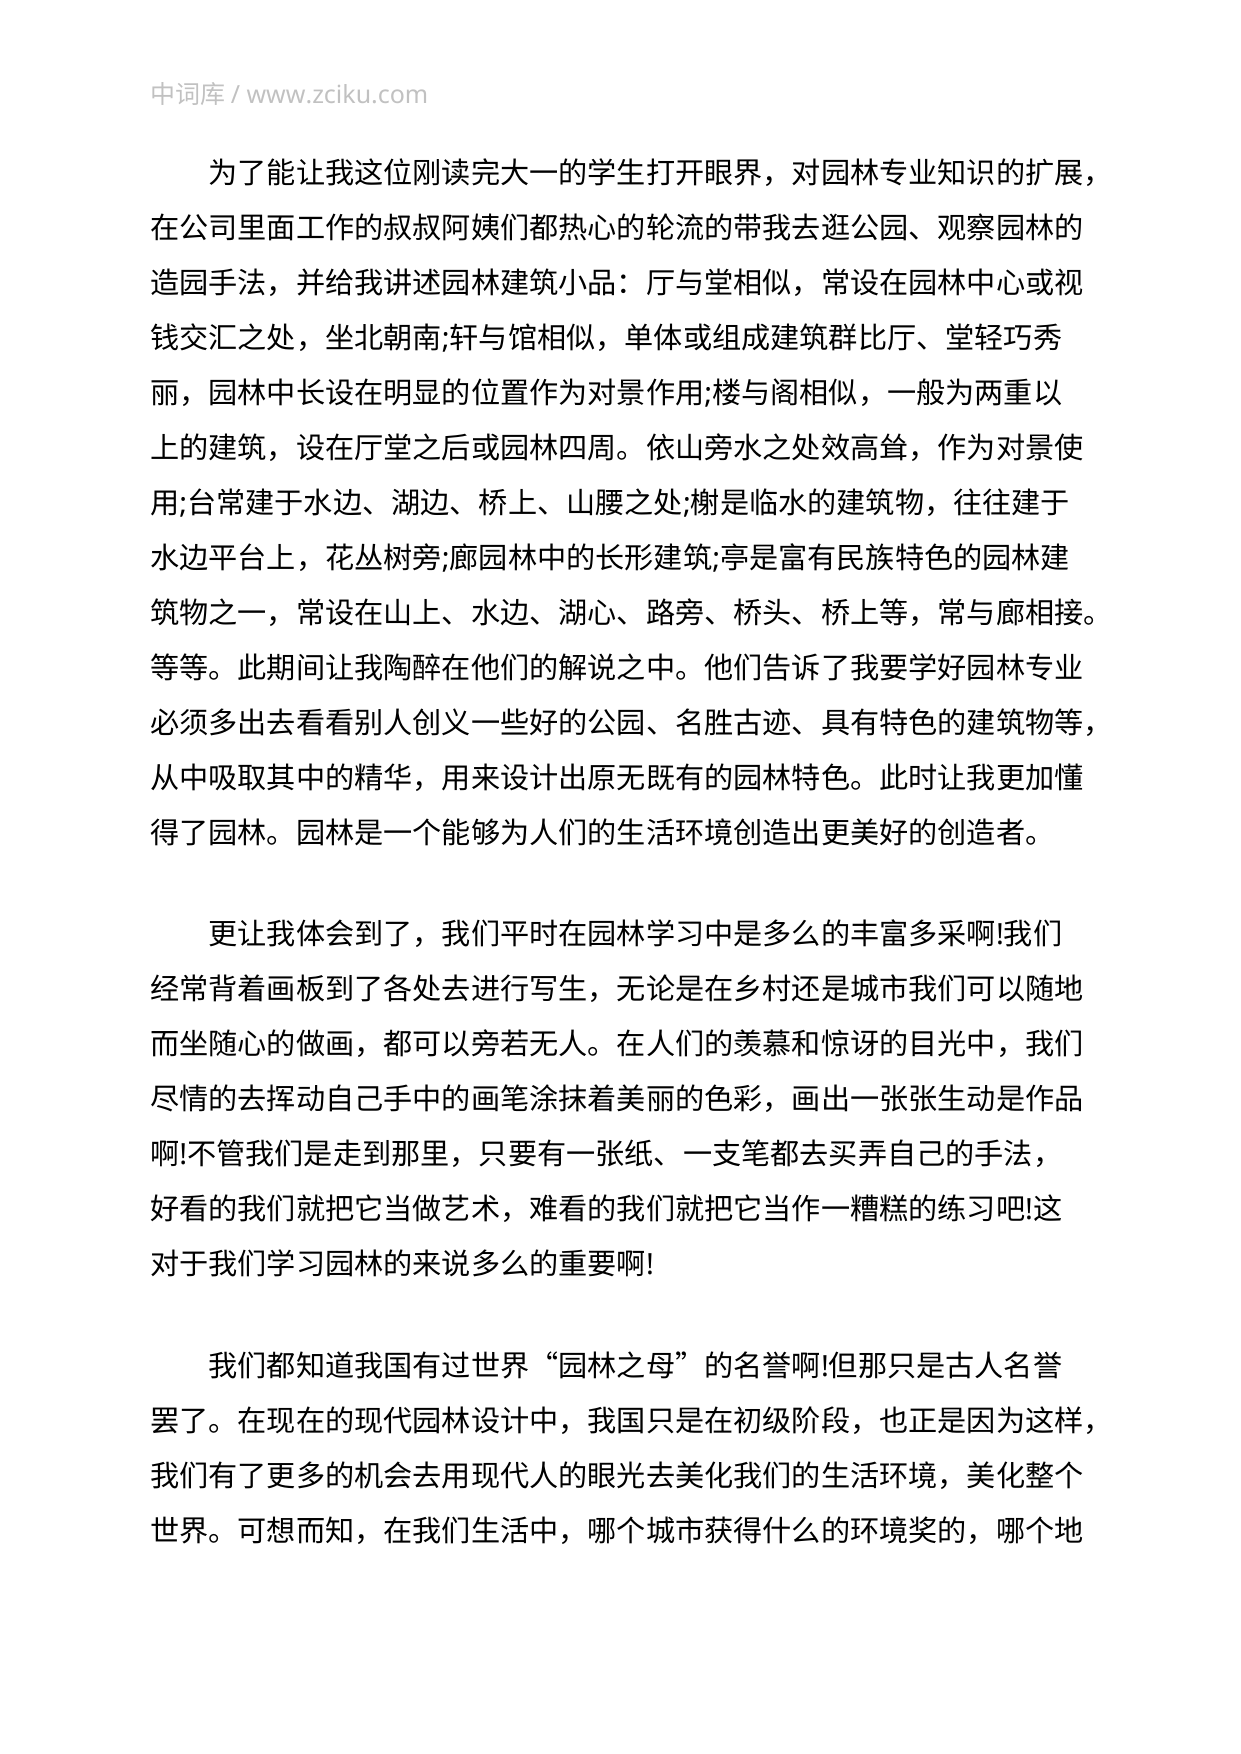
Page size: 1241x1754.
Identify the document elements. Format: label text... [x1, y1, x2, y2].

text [150, 1343, 1090, 1550]
text 为了能让我这位刚读完大一的学生打开眼界，对园林专业知识的扩展，在公司里面工作的叔叔阿姨们都热心的轮流的带我去逛公园、观察园林的造园手法，并给我讲述园林建筑小品：厅与堂相似，常设在园林中心或视钱交汇之处，坐北朝南;轩与馆相似，单体或组成建筑群比厅、堂轻巧秀丽，园林中长设在明显的位置作为对景作用;楼与阁相似，一般为两重以上的建筑，设在厅堂之后或园林四周。依山旁水之处效高耸，作为对景使用;台常建于水边、湖边、桥上、山腰之处;榭是临水的建筑物，往往建于水边平台上，花丛树旁;廊园林中的长形建筑;亭是富有民族特色的园林建筑物之一，常设在山上、水边、湖心、路旁、桥头、桥上等，常与廊相接。等等。此期间让我陶醉在他们的解说之中。他们告诉了我要学好园林专业必须多出去看看别人创义一些好的公园、名胜古迹、具有特色的建筑物等，从中吸取其中的精华，用来设计出原无既有的园林特色。此时让我更加懂得了园林。园林是一个能够为人们的生活环境创造出更美好的创造者。 [150, 150, 1090, 851]
text 更让我体会到了，我们平时在园林学习中是多么的丰富多采啊!我们经常背着画板到了各处去进行写生，无论是在乡村还是城市我们可以随地而坐随心的做画，都可以旁若无人。在人们的羡慕和惊讶的目光中，我们尽情的去挥动自己手中的画笔涂抹着美丽的色彩，画出一张张生动是作品啊!不管我们是走到那里，只要有一张纸、一支笔都去买弄自己的手法，好看的我们就把它当做艺术，难看的我们就把它当作一糟糕的练习吧!这对于我们学习园林的来说多么的重要啊! [150, 911, 1090, 1283]
